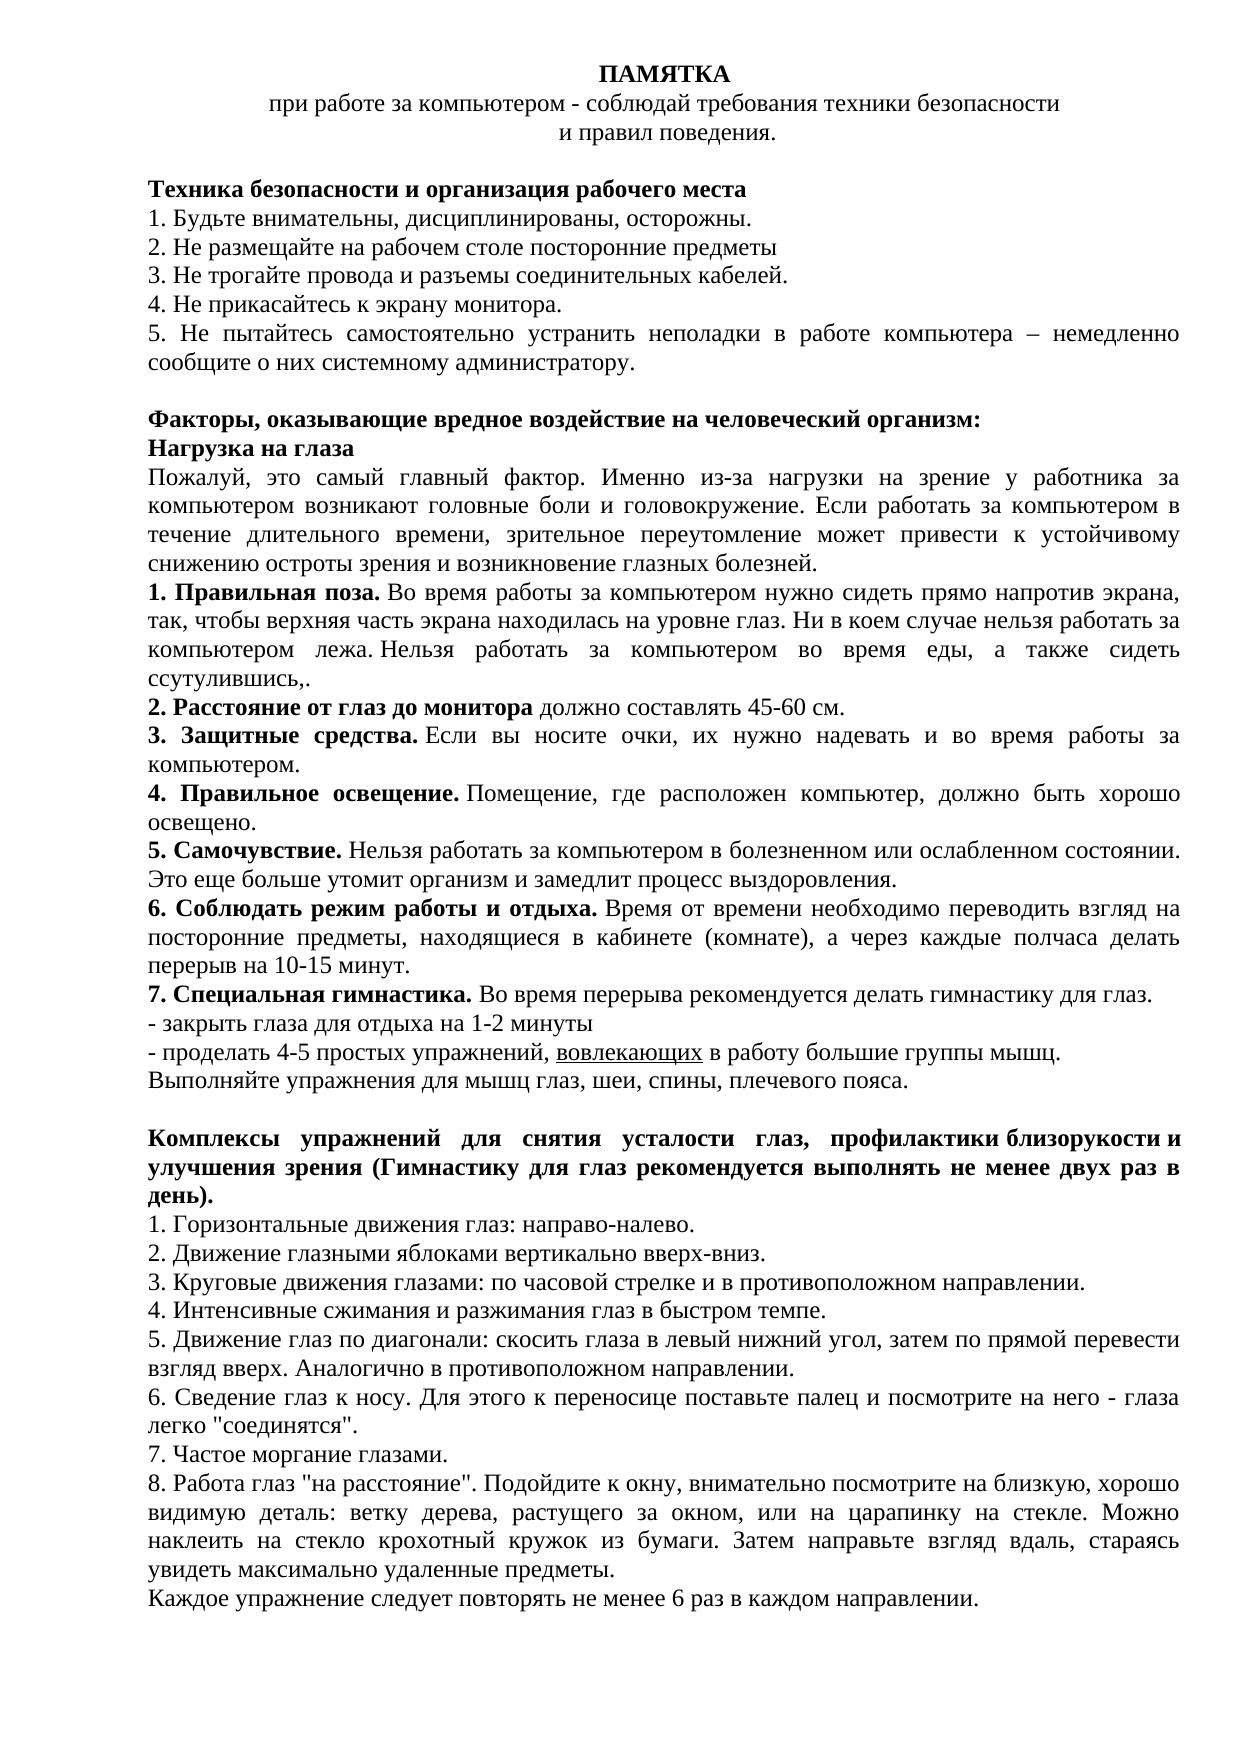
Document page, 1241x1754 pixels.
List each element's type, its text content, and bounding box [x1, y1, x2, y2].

text - закрыть глаза для отдыха на 1-2 минуты [148, 1008, 1181, 1037]
text - проделать 4-5 простых упражнений, вовлекающих в работу большие группы мышц. [148, 1037, 1181, 1065]
text 6. Сведение глаз к носу. Для этого к переносице поставьте палец и посмотрите на него - глаза легко "соединятся". [148, 1382, 1181, 1439]
text 6. Соблюдать режим работы и отдыха. Время от времени необходимо переводить взгляд на посторонние предметы, находящиеся в кабинете (комнате), а через каждые полчаса делать перерыв на 10-15 минут. [148, 893, 1181, 979]
text и правил поведения. [148, 117, 1181, 145]
text 1. Горизонтальные движения глаз: направо-налево. [148, 1209, 1181, 1238]
text ПАМЯТКА [148, 59, 1181, 88]
text Пожалуй, это самый главный фактор. Именно из-за нагрузки на зрение у работника за компьютером возникают головные боли и головокружение. Если работать за компьютером в течение длительного времени, зрительное переутомление может привести к устойчивому снижению остроты зрения и возникновение глазных болезней. [148, 462, 1181, 577]
text Техника безопасности и организация рабочего места [148, 174, 1181, 203]
text 3. Круговые движения глазами: по часовой стрелке и в противоположном направлении. [148, 1267, 1181, 1295]
text 2. Движение глазными яблоками вертикально вверх-вниз. [148, 1238, 1181, 1267]
text Выполняйте упражнения для мышц глаз, шеи, спины, плечевого пояса. [148, 1065, 1181, 1094]
text 5. Движение глаз по диагонали: скосить глаза в левый нижний угол, затем по прямой перевести взгляд вверх. Аналогично в противоположном направлении. [148, 1324, 1181, 1382]
text Нагрузка на глаза [148, 433, 1181, 462]
text 8. Работа глаз "на расстояние". Подойдите к окну, внимательно посмотрите на близкую, хорошо видимую деталь: ветку дерева, растущего за окном, или на царапинку на стекле. Можно наклеить на стекло крохотный кружок из бумаги. Затем направьте взгляд вдаль, стараясь увидеть максимально удаленные предметы. [148, 1468, 1181, 1583]
text 7. Частое моргание глазами. [148, 1439, 1181, 1468]
text Каждое упражнение следует повторять не менее 6 раз в каждом направлении. [148, 1583, 1181, 1612]
text 4. Правильное освещение. Помещение, где расположен компьютер, должно быть хорошо освещено. [148, 778, 1181, 835]
text 2. Расстояние от глаз до монитора должно составлять 45-60 см. [148, 692, 1181, 720]
text 4. Интенсивные сжимания и разжимания глаз в быстром темпе. [148, 1295, 1181, 1324]
text Факторы, оказывающие вредное воздействие на человеческий организм: [148, 404, 1181, 433]
text 3. Защитные средства. Если вы носите очки, их нужно надевать и во время работы за компьютером. [148, 720, 1181, 778]
text 1. Будьте внимательны, дисциплинированы, осторожны. 2. Не размещайте на рабочем столе посторонние предметы 3. Не трогайте провода и разъемы соединительных кабелей. 4. Не прикасайтесь к экрану монитора. 5. Не пытайтесь самостоятельно устранить неполадки в работе компьютера – немедленно сообщите о них системному администратору. [148, 203, 1181, 375]
text 7. Специальная гимнастика. Во время перерыва рекомендуется делать гимнастику для глаз. [148, 979, 1181, 1008]
text 1. Правильная поза. Во время работы за компьютером нужно сидеть прямо напротив экрана, так, чтобы верхняя часть экрана находилась на уровне глаз. Ни в коем случае нельзя работать за компьютером лежа. Нельзя работать за компьютером во время еды, а также сидеть ссутулившись,. [148, 577, 1181, 692]
text при работе за компьютером - соблюдай требования техники безопасности [148, 88, 1181, 117]
text 5. Самочувствие. Нельзя работать за компьютером в болезненном или ослабленном состоянии. Это еще больше утомит организм и замедлит процесс выздоровления. [148, 835, 1181, 893]
subtitle Комплексы упражнений для снятия усталости глаз, профилактики близорукости и улучшения зрения (Гимнастику для глаз рекомендуется выполнять не менее двух раз в день). [148, 1123, 1181, 1209]
